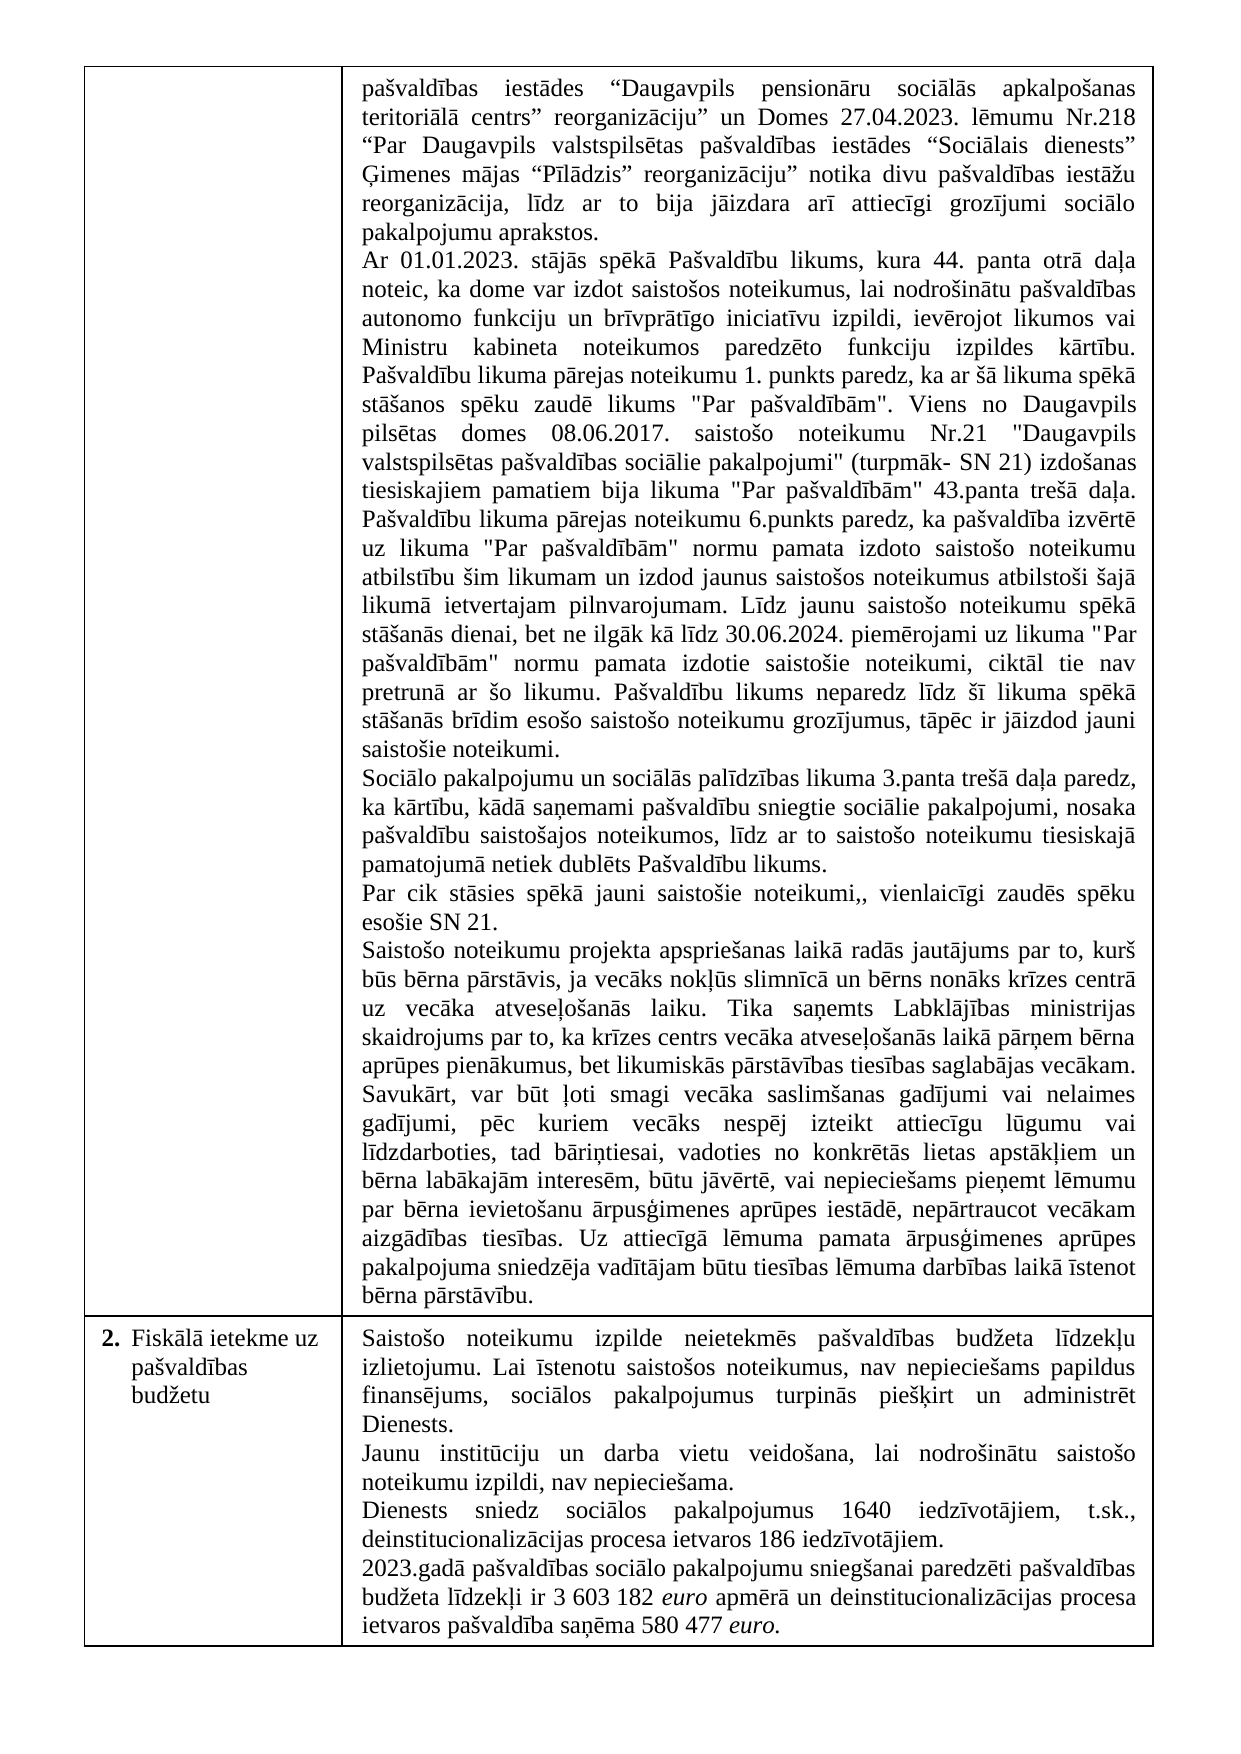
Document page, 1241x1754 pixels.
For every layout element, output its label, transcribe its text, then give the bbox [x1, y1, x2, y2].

table_cell Saistošo noteikumu izpilde neietekmēs pašvaldības budžeta līdzekļu izlietojumu. Lai īstenotu saistošos noteikumus, nav nepieciešams papildus finansējums, sociālos pakalpojumus turpinās piešķirt un administrēt Dienests. Jaunu institūciju un darba vietu veidošana, lai nodrošinātu saistošo noteikumu izpildi, nav nepieciešama. Dienests sniedz sociālos pakalpojumus 1640 iedzīvotājiem, t.sk., deinstitucionalizācijas procesa ietvaros 186 iedzīvotājiem. 2023.gadā pašvaldības sociālo pakalpojumu sniegšanai paredzēti pašvaldības budžeta līdzekļi ir 3 603 182 euro apmērā un deinstitucionalizācijas procesa ietvaros pašvaldība saņēma 580 477 euro. [343, 1317, 1152, 1645]
table_cell Fiskālā ietekme uz pašvaldības budžetu [85, 1317, 341, 1645]
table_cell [343, 67, 1152, 1315]
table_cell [85, 67, 341, 1315]
